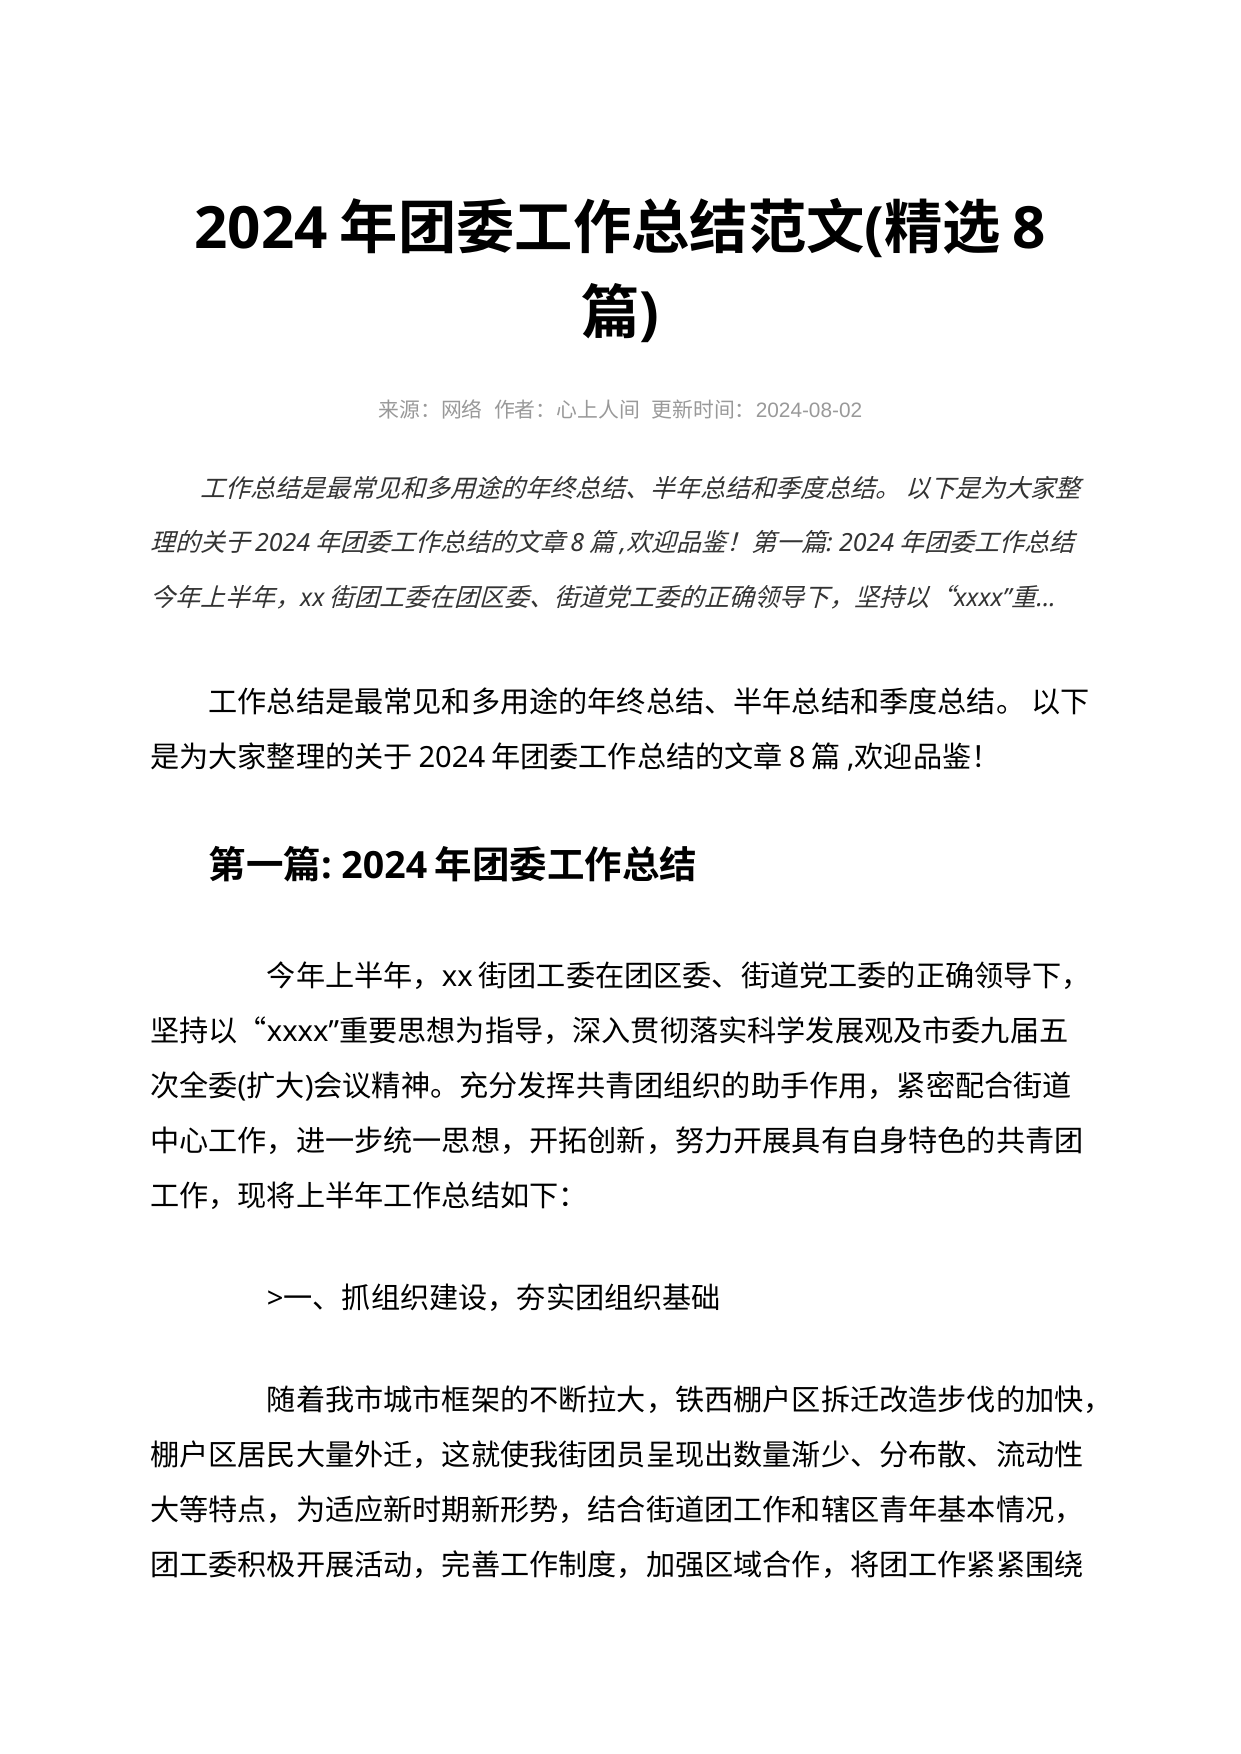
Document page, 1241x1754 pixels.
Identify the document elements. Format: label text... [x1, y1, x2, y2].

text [150, 1377, 1090, 1584]
text >一、抓组织建设，夯实团组织基础 [150, 1275, 1090, 1317]
text 工作总结是最常见和多用途的年终总结、半年总结和季度总结。 以下是为大家整理的关于2024年团委工作总结的文章8篇 ,欢迎品鉴！ [150, 678, 1090, 776]
text 今年上半年，xx街团工委在团区委、街道党工委的正确领导下，坚持以“xxxx”重要思想为指导，深入贯彻落实科学发展观及市委九届五次全委(扩大)会议精神。充分发挥共青团组织的助手作用，紧密配合街道中心工作，进一步统一思想，开拓创新，努力开展具有自身特色的共青团工作，现将上半年工作总结如下： [150, 953, 1090, 1215]
text 来源：网络 作者：心上人间 更新时间：2024-08-02 [150, 398, 1090, 422]
text 工作总结是最常见和多用途的年终总结、半年总结和季度总结。 以下是为大家整理的关于2024年团委工作总结的文章8篇 ,欢迎品鉴！第一篇: 2024年团委工作总结 今年上半年，xx街团工委在团区委、街道党工委的正确领导下，坚持以“xxxx”重... [150, 468, 1090, 613]
text 第一篇: 2024年团委工作总结 [150, 835, 1090, 890]
subtitle 2024年团委工作总结范文(精选8篇) [150, 181, 1090, 351]
